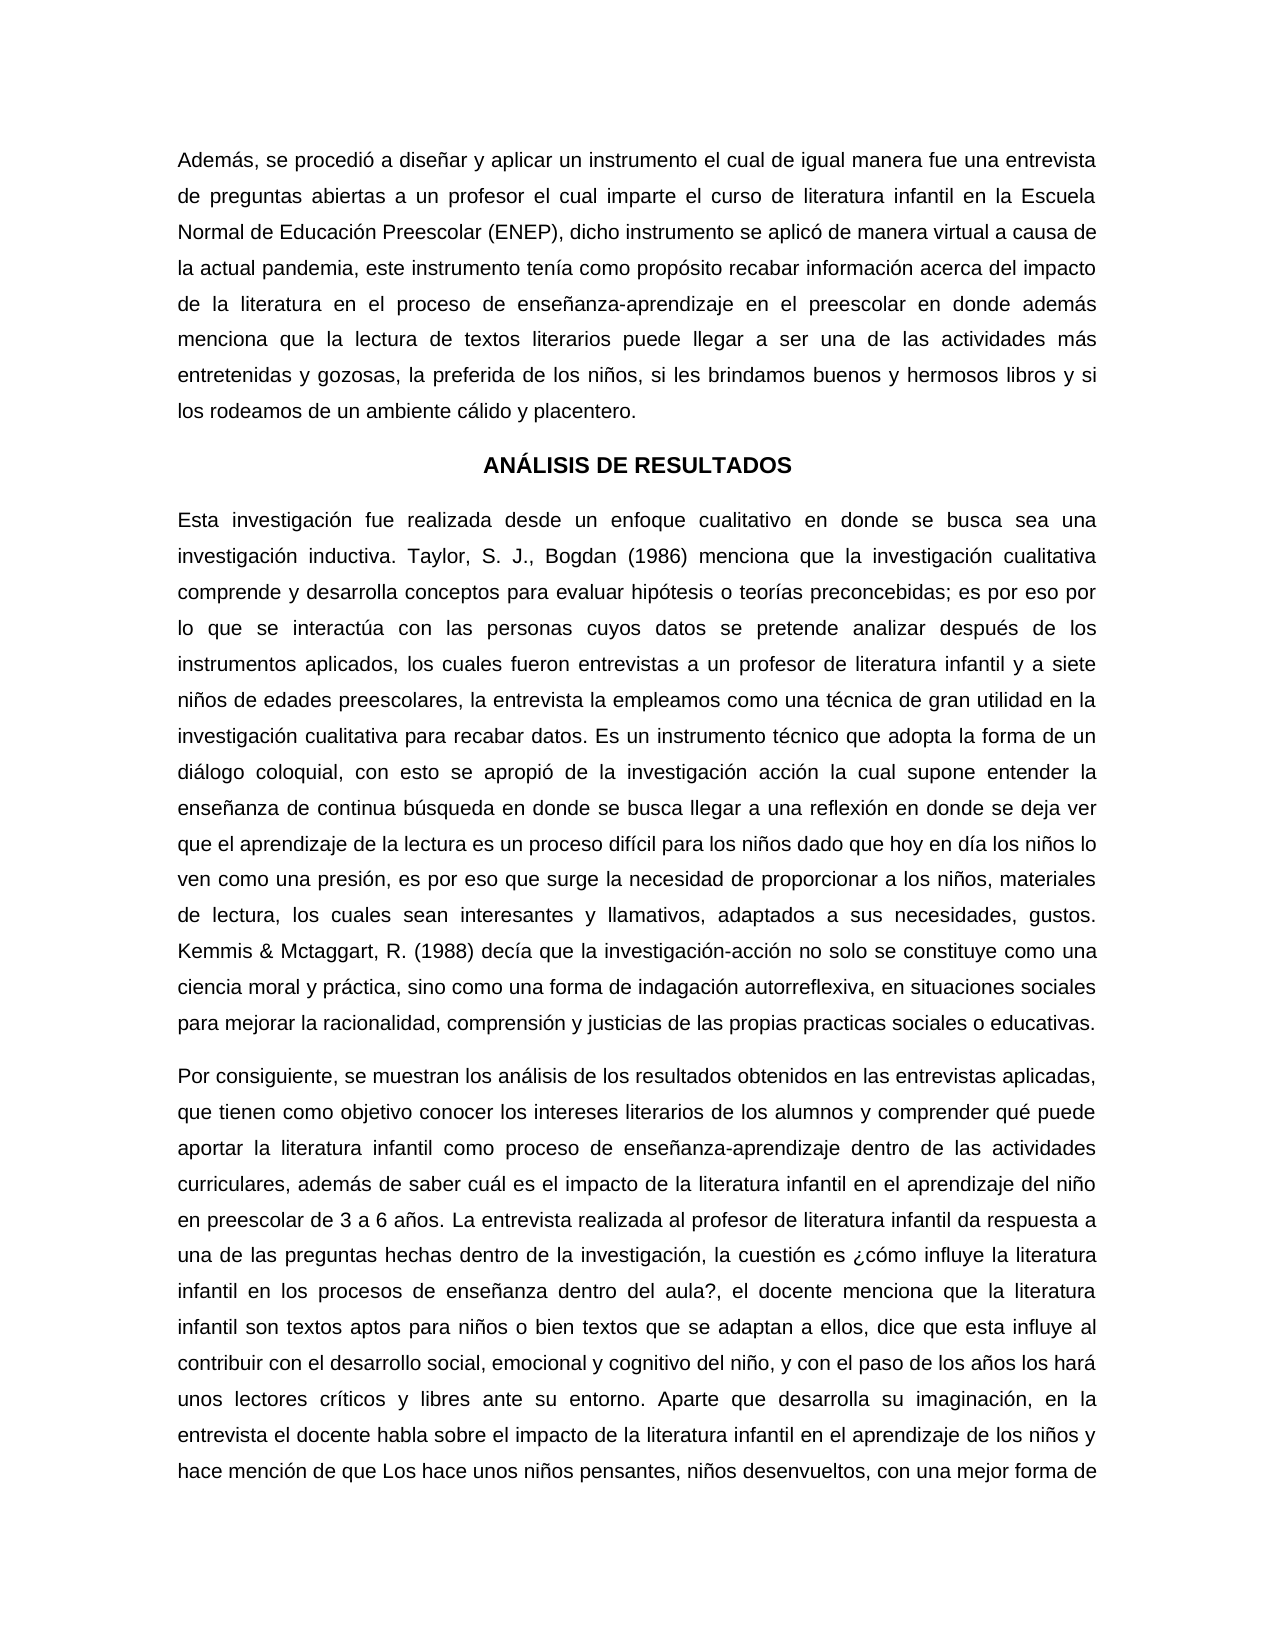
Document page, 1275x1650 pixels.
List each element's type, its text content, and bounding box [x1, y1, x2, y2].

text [177, 1064, 1098, 1483]
text ANÁLISIS DE RESULTADOS [177, 452, 1098, 478]
text Esta investigación fue realizada desde un enfoque cualitativo en donde se busca sea una investigación inductiva. Taylor, S. J., Bogdan (1986) menciona que la investigación cualitativa comprende y desarrolla conceptos para evaluar hipótesis o teorías preconcebidas; es por eso por lo que se interactúa con las personas cuyos datos se pretende analizar después de los instrumentos aplicados, los cuales fueron entrevistas a un profesor de literatura infantil y a siete niños de edades preescolares, la entrevista la empleamos como una técnica de gran utilidad en la investigación cualitativa para recabar datos. Es un instrumento técnico que adopta la forma de un diálogo coloquial, con esto se apropió de la investigación acción la cual supone entender la enseñanza de continua búsqueda en donde se busca llegar a una reflexión en donde se deja ver que el aprendizaje de la lectura es un proceso difícil para los niños dado que hoy en día los niños lo ven como una presión, es por eso que surge la necesidad de proporcionar a los niños, materiales de lectura, los cuales sean interesantes y llamativos, adaptados a sus necesidades, gustos. Kemmis & Mctaggart, R. (1988) decía que la investigación-acción no solo se constituye como una ciencia moral y práctica, sino como una forma de indagación autorreflexiva, en situaciones sociales para mejorar la racionalidad, comprensión y justicias de las propias practicas sociales o educativas. [177, 508, 1098, 1035]
text Además, se procedió a diseñar y aplicar un instrumento el cual de igual manera fue una entrevista de preguntas abiertas a un profesor el cual imparte el curso de literatura infantil en la Escuela Normal de Educación Preescolar (ENEP), dicho instrumento se aplicó de manera virtual a causa de la actual pandemia, este instrumento tenía como propósito recabar información acerca del impacto de la literatura en el proceso de enseñanza-aprendizaje en el preescolar en donde además menciona que la lectura de textos literarios puede llegar a ser una de las actividades más entretenidas y gozosas, la preferida de los niños, si les brindamos buenos y hermosos libros y si los rodeamos de un ambiente cálido y placentero. [177, 148, 1098, 423]
